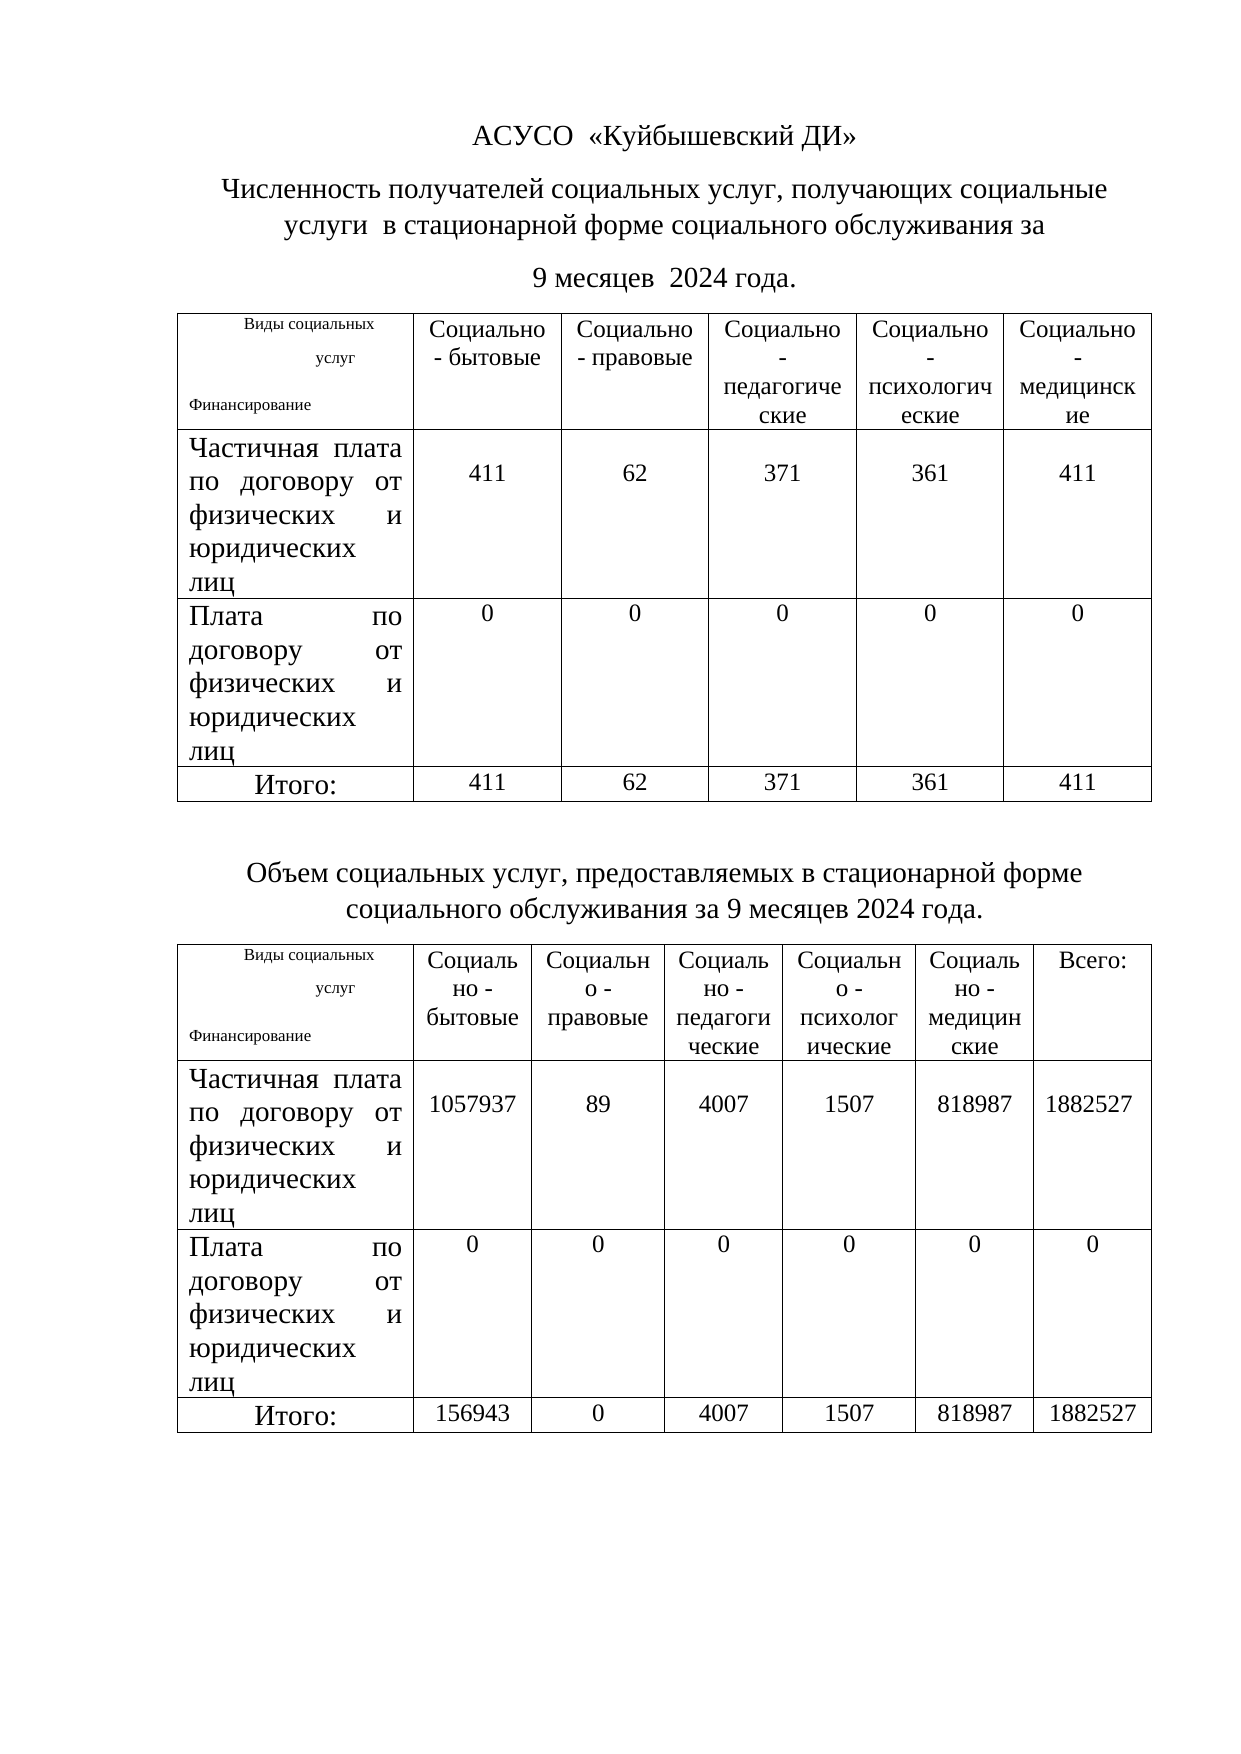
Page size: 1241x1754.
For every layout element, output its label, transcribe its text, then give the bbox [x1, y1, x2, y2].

table_cell 4007 [665, 1398, 782, 1432]
table_cell 818987 [916, 1398, 1033, 1432]
table_cell 0 [665, 1230, 782, 1397]
table_cell 89 [532, 1061, 664, 1228]
table_cell Частичная плата по договору от физических и юридических лиц [178, 1061, 413, 1228]
table_cell 4007 [665, 1061, 782, 1228]
table_cell 411 [414, 430, 561, 597]
table_cell 361 [857, 430, 1003, 597]
table_header Социально -медицинские [916, 945, 1033, 1060]
table_cell 0 [1004, 599, 1151, 766]
table_header Социально -медицинские [1004, 314, 1151, 429]
table_header Социально - бытовые [414, 945, 531, 1060]
table_header Социально -психологические [857, 314, 1003, 429]
table_cell Итого: [178, 1398, 413, 1432]
table_cell 1882527 [1034, 1061, 1151, 1228]
table_cell 0 [1034, 1230, 1151, 1397]
table_header Социально - бытовые [414, 314, 561, 429]
table_cell Плата по договору от физических и юридических лиц [178, 1230, 413, 1397]
table_header Социально - педагогические [709, 314, 856, 429]
table_cell 0 [916, 1230, 1033, 1397]
table_header Виды социальных услуг Финансирование [178, 314, 413, 429]
table_cell 156943 [414, 1398, 531, 1432]
table_cell 0 [562, 599, 708, 766]
table_cell 0 [857, 599, 1003, 766]
table_cell Плата по договору от физических и юридических лиц [178, 599, 413, 766]
table_cell Частичная плата по договору от физических и юридических лиц [178, 430, 413, 597]
table_cell 0 [532, 1230, 664, 1397]
table_cell 411 [1004, 767, 1151, 801]
table_cell Итого: [178, 767, 413, 801]
table_cell 0 [414, 599, 561, 766]
table_header Социально - правовые [532, 945, 664, 1060]
text 9 месяцев 2024 года. [177, 260, 1152, 293]
table_cell 371 [709, 430, 856, 597]
table_cell 1882527 [1034, 1398, 1151, 1432]
table_cell 0 [783, 1230, 915, 1397]
table_header Всего: [1034, 945, 1151, 1060]
table_header Социально -психологические [783, 945, 915, 1060]
table_cell 818987 [916, 1061, 1033, 1228]
table_cell 0 [532, 1398, 664, 1432]
table_cell 411 [1004, 430, 1151, 597]
table_cell 371 [709, 767, 856, 801]
table_cell 1507 [783, 1061, 915, 1228]
table_cell 1057937 [414, 1061, 531, 1228]
table_cell 361 [857, 767, 1003, 801]
table_cell 0 [414, 1230, 531, 1397]
text Объем социальных услуг, предоставляемых в стационарной форме социального обслуживания за 9 месяцев 2024 года. [177, 855, 1152, 924]
text Численность получателей социальных услуг, получающих социальные услуги в стационарной форме социального обслуживания за [177, 171, 1152, 241]
table_cell 1507 [783, 1398, 915, 1432]
table_cell 62 [562, 430, 708, 597]
table_header Социально - педагогические [665, 945, 782, 1060]
table_header Социально - правовые [562, 314, 708, 429]
table_cell 411 [414, 767, 561, 801]
text АСУСО «Куйбышевский ДИ» [177, 118, 1152, 152]
table_cell 62 [562, 767, 708, 801]
table_header Виды социальных услуг Финансирование [178, 945, 413, 1060]
table_cell 0 [709, 599, 856, 766]
